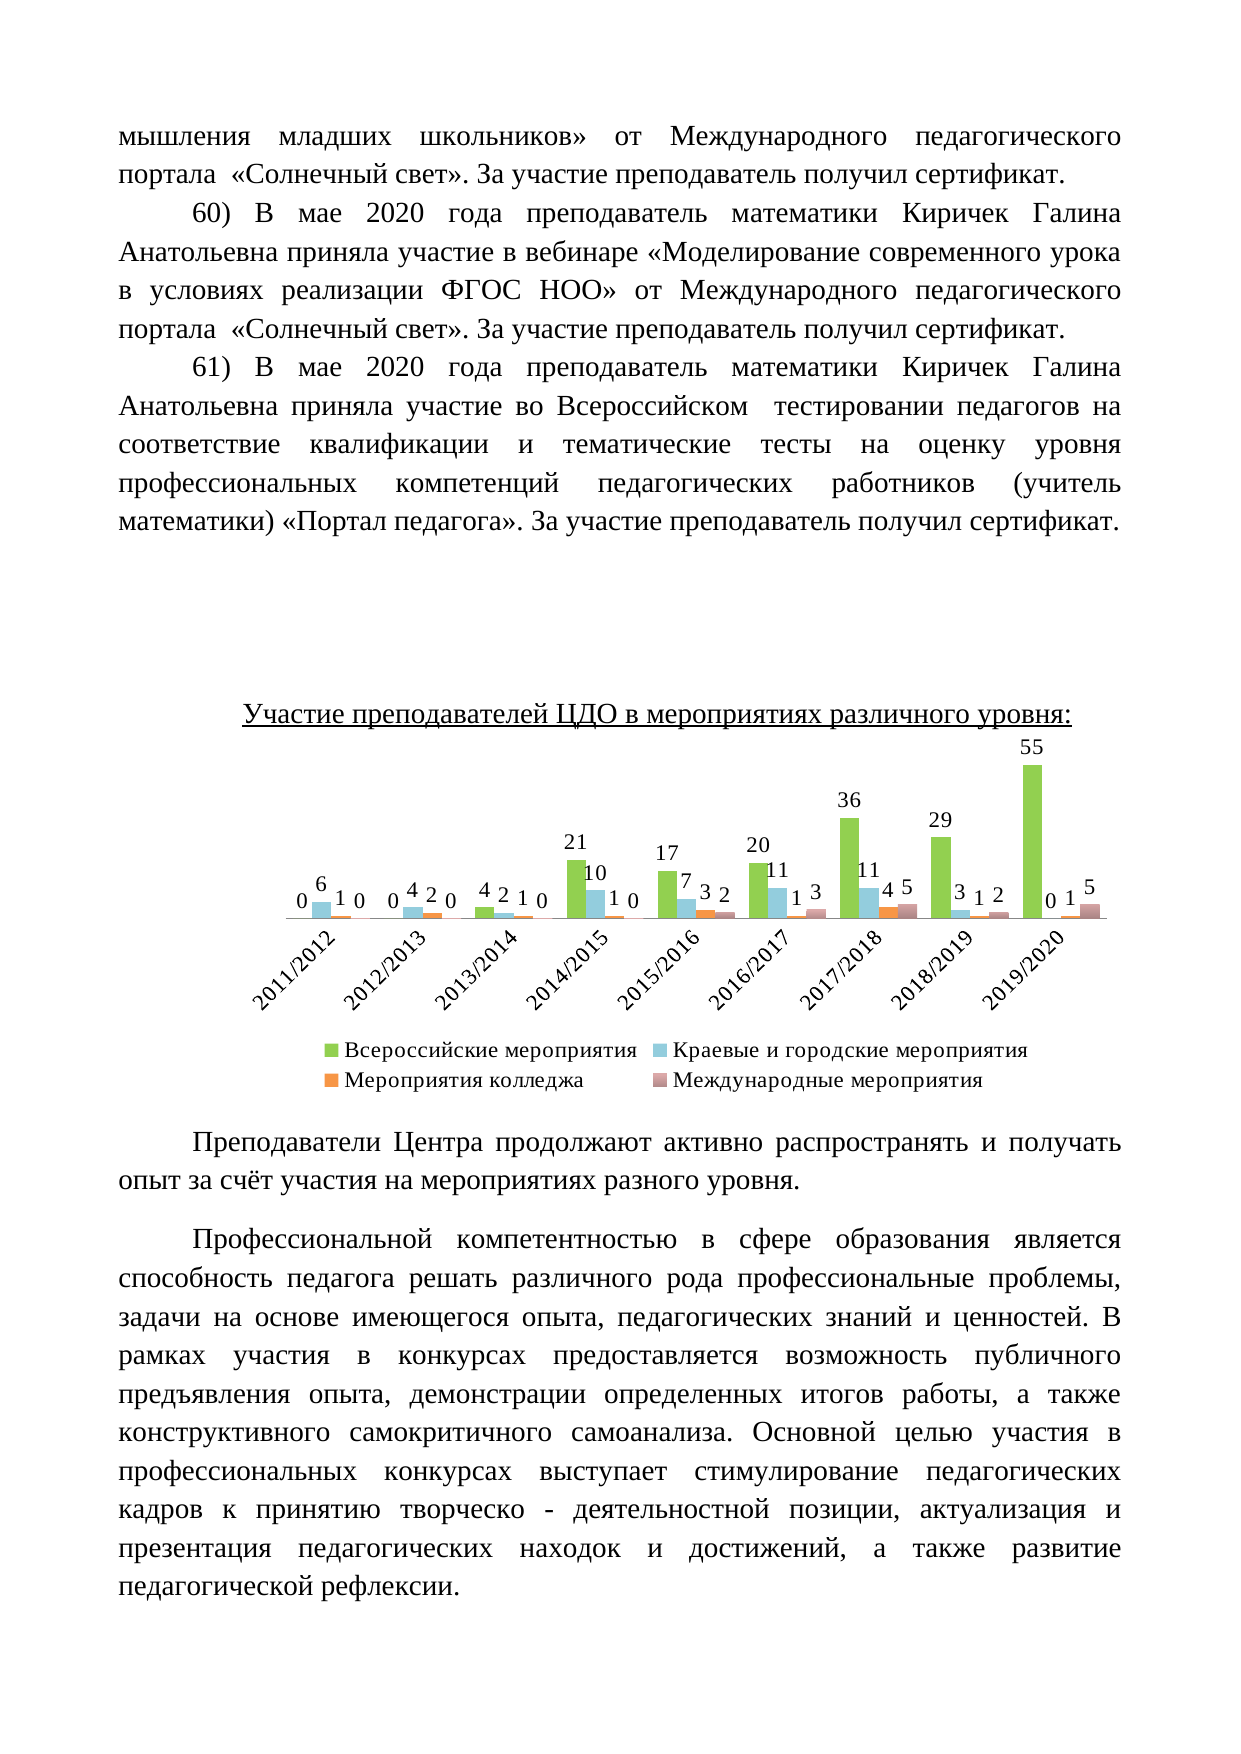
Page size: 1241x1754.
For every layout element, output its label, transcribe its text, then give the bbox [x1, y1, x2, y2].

text 60) В мае 2020 года преподаватель математики Киричек Галина Анатольевна приняла участие в вебинаре «Моделирование современного урока в условиях реализации ФГОС НОО» от Международного педагогического портала «Солнечный свет». За участие преподаватель получил сертификат. [118, 195, 1122, 344]
text Преподаватели Центра продолжают активно распространять и получать опыт за счёт участия на мероприятиях разного уровня. [118, 1124, 1122, 1196]
text Участие преподавателей ЦДО в мероприятиях различного уровня: [118, 696, 1122, 730]
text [118, 118, 1122, 190]
text 61) В мае 2020 года преподаватель математики Киричек Галина Анатольевна приняла участие во Всероссийском тестировании педагогов на соответствие квалификации и тематические тесты на оценку уровня профессиональных компетенций педагогических работников (учитель математики) «Портал педагога». За участие преподаватель получил сертификат. [118, 349, 1122, 537]
text Профессиональной компетентностью в сфере образования является способность педагога решать различного рода профессиональные проблемы, задачи на основе имеющегося опыта, педагогических знаний и ценностей. В рамках участия в конкурсах предоставляется возможность публичного предъявления опыта, демонстрации определенных итогов работы, а также конструктивного самокритичного самоанализа. Основной целью участия в профессиональных конкурсах выступает стимулирование педагогических кадров к принятию творческо - деятельностной позиции, актуализация и презентация педагогических находок и достижений, а также развитие педагогической рефлексии. [118, 1222, 1122, 1602]
